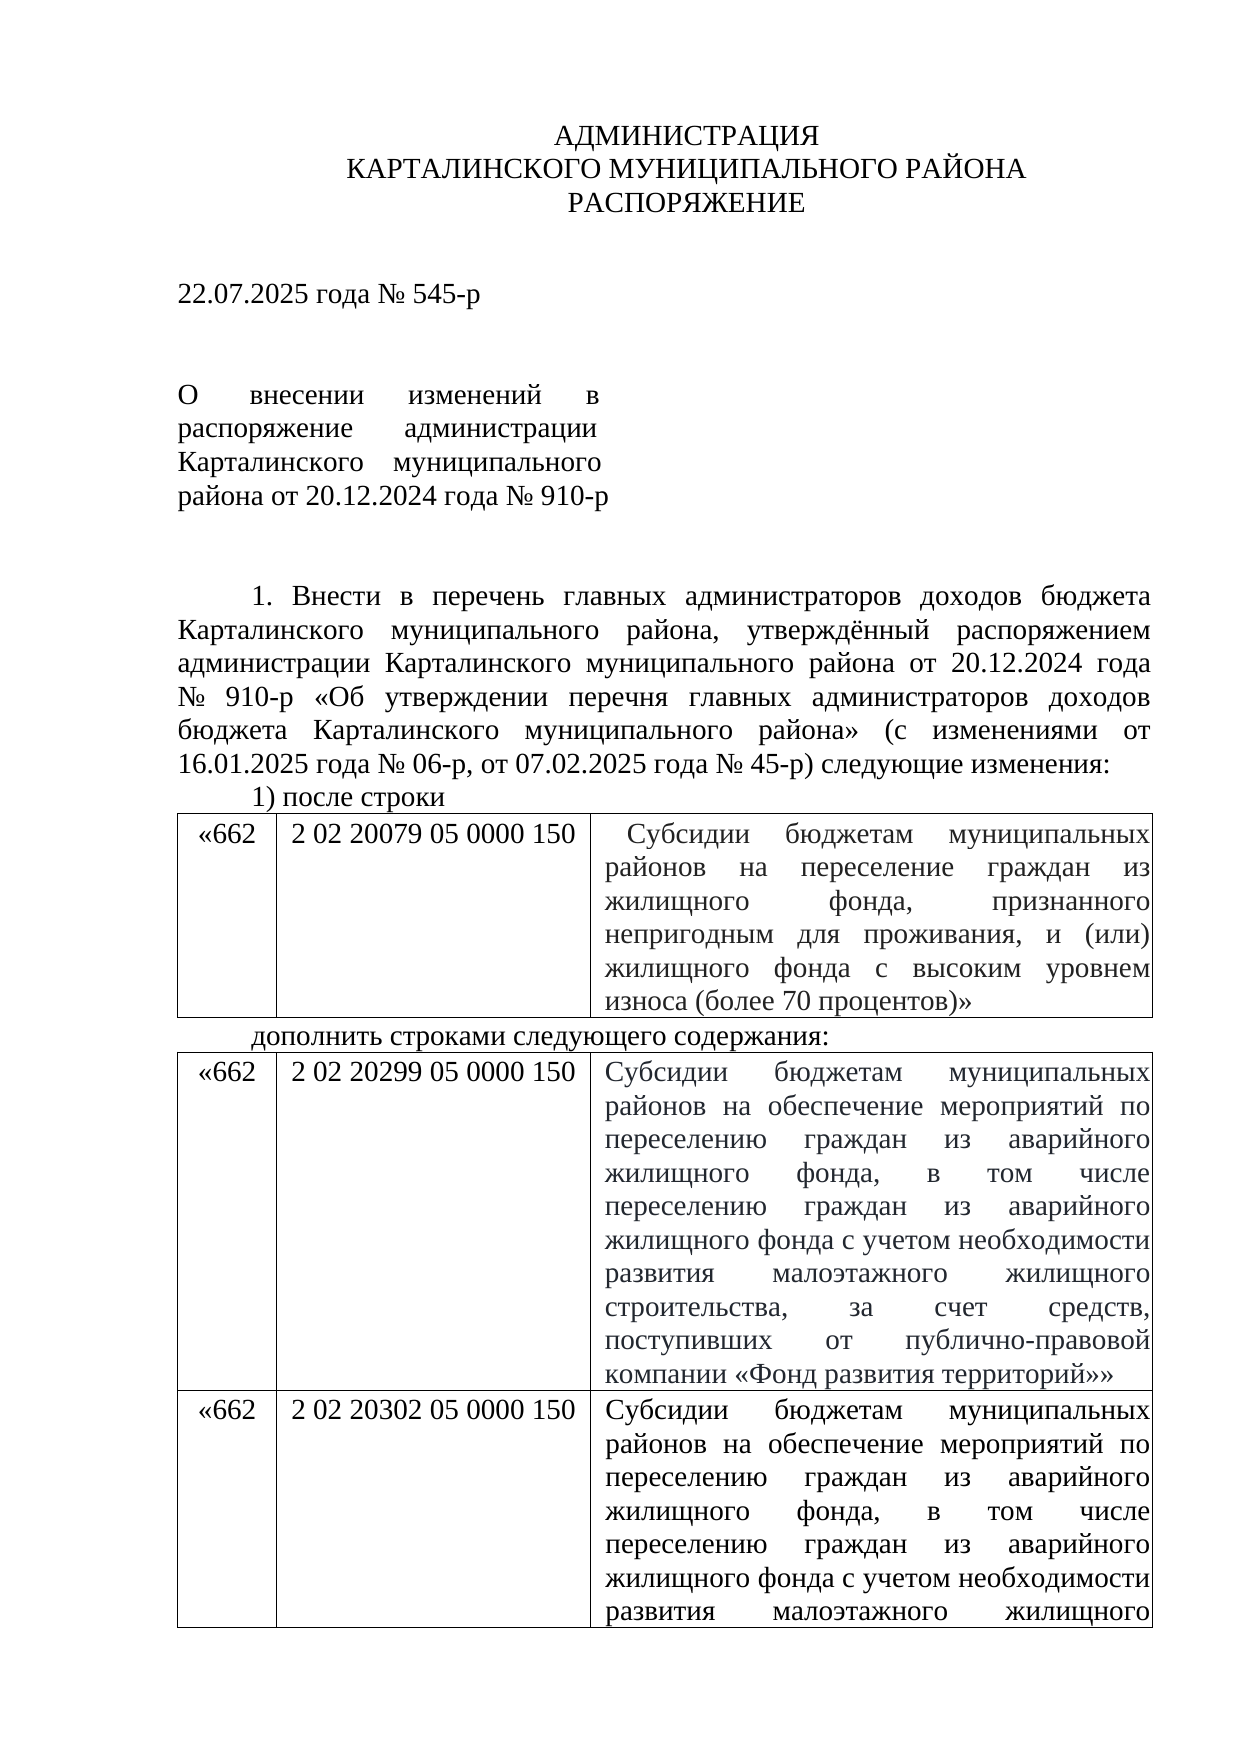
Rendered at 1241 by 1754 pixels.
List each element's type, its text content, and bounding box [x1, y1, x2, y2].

table_header 2 02 20079 05 0000 150 [277, 814, 590, 1017]
table_header Субсидии бюджетам муниципальных районов на обеспечение мероприятий по переселению граждан из аварийного жилищного фонда, в том числе переселению граждан из аварийного жилищного фонда с учетом необходимости развития малоэтажного жилищного строительства, за счет средств, поступивших от публично-правовой компании «Фонд развития территорий»» [591, 1053, 1152, 1389]
text 22.07.2025 года № 545-р [177, 276, 1152, 310]
text распоряжение администрации [177, 411, 1152, 444]
text Карталинского муниципального [177, 444, 1152, 478]
text О внесении изменений в [177, 377, 1152, 411]
text 1. Внести в перечень главных администраторов доходов бюджета Карталинского муниципального района, утверждённый распоряжением администрации Карталинского муниципального района от 20.12.2024 года № 910-р «Об утверждении перечня главных администраторов доходов бюджета Карталинского муниципального района» (с изменениями от 16.01.2025 года № 06-р, от 07.02.2025 года № 45-р) следующие изменения: [177, 578, 1152, 779]
text АДМИНИСТРАЦИЯ [177, 118, 1152, 152]
text дополнить строками следующего содержания: [177, 1018, 1152, 1052]
table_header Субсидии бюджетам муниципальных районов на переселение граждан из жилищного фонда, признанного непригодным для проживания, и (или) жилищного фонда с высоким уровнем износа (более 70 процентов)» [591, 814, 1152, 1017]
table_header 2 02 20299 05 0000 150 [277, 1053, 590, 1389]
text РАСПОРЯЖЕНИЕ [177, 185, 1152, 219]
table_cell «662 [178, 1391, 276, 1627]
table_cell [591, 1391, 1152, 1627]
table_header «662 [178, 814, 276, 1017]
text 1) после строки [177, 779, 1152, 813]
table_header «662 [178, 1053, 276, 1389]
text района от 20.12.2024 года № 910-р [177, 478, 1152, 511]
text КАРТАЛИНСКОГО МУНИЦИПАЛЬНОГО РАЙОНА [177, 152, 1152, 185]
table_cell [277, 1391, 590, 1627]
